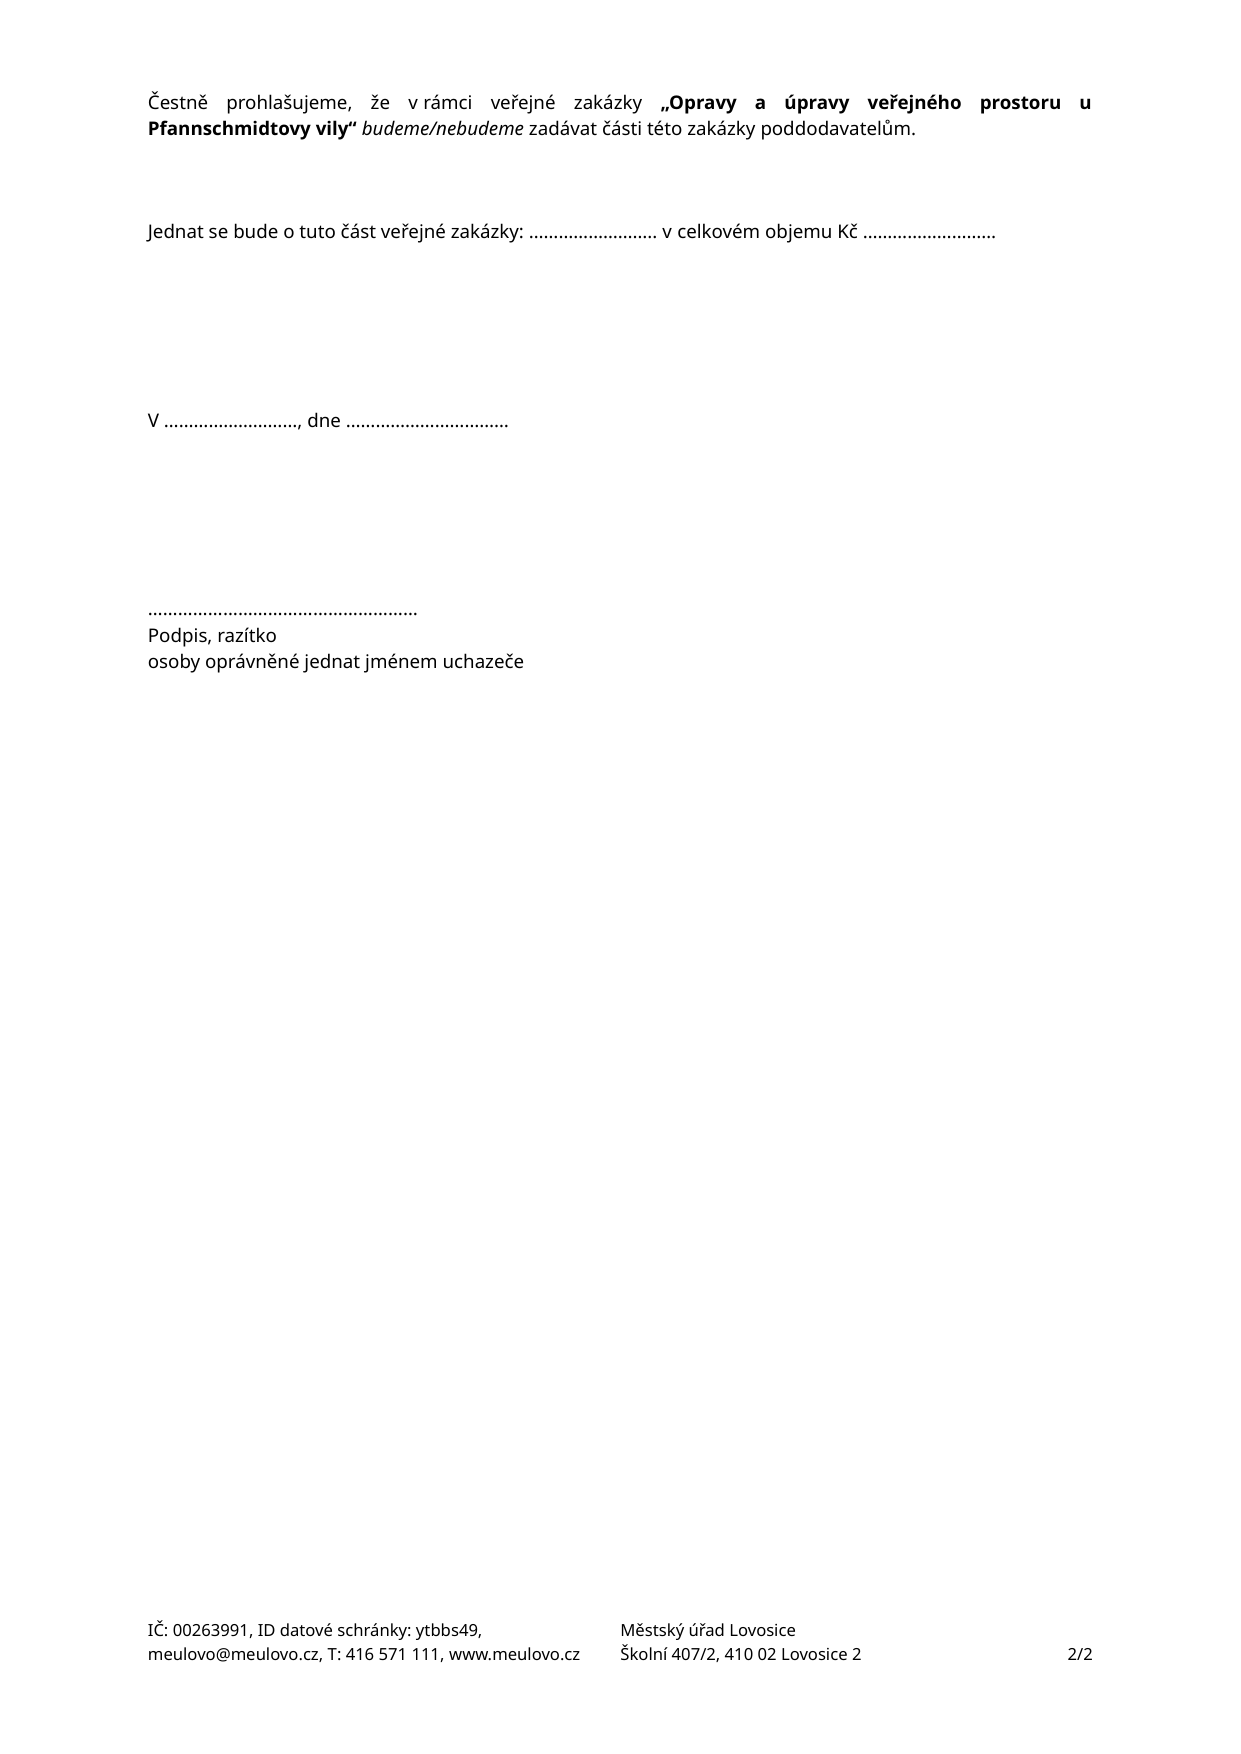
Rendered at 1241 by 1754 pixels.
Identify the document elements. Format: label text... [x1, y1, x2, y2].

text ……………………………………………… [148, 595, 1092, 621]
text Čestně prohlašujeme, že v rámci veřejné zakázky „Opravy a úpravy veřejného prostoru u Pfannschmidtovy vily“ budeme/nebudeme zadávat části této zakázky poddodavatelům. [148, 89, 1092, 141]
text Jednat se bude o tuto část veřejné zakázky: …………………….. v celkovém objemu Kč ……………………… [148, 217, 1092, 244]
text V ………………………, dne …………………………… [148, 406, 1092, 432]
text osoby oprávněné jednat jménem uchazeče [148, 647, 1092, 674]
text Podpis, razítko [148, 621, 1092, 647]
